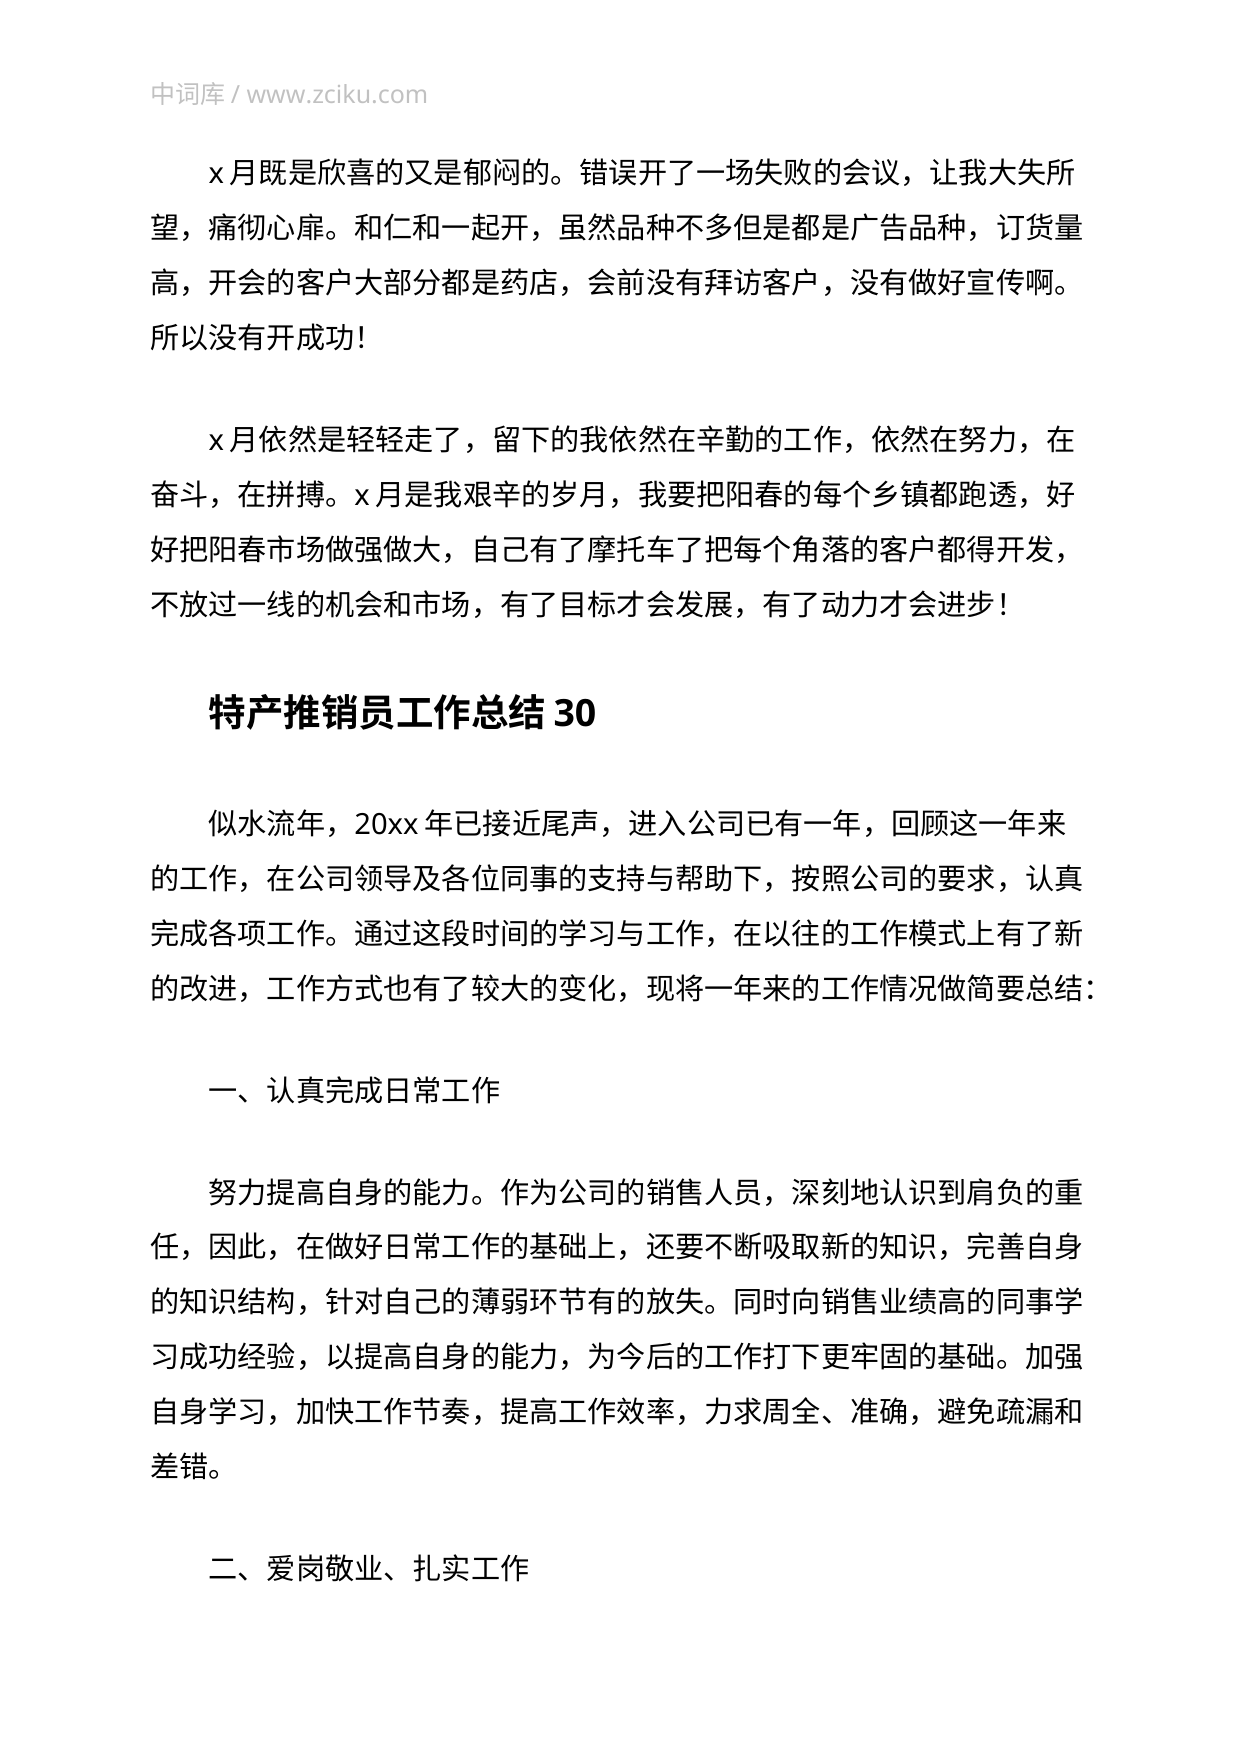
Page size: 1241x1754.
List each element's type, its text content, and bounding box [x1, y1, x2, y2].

text x月依然是轻轻走了，留下的我依然在辛勤的工作，依然在努力，在奋斗，在拼搏。x月是我艰辛的岁月，我要把阳春的每个乡镇都跑透，好好把阳春市场做强做大，自己有了摩托车了把每个角落的客户都得开发，不放过一线的机会和市场，有了目标才会发展，有了动力才会进步！ [150, 417, 1090, 624]
text 似水流年，20xx年已接近尾声，进入公司已有一年，回顾这一年来的工作，在公司领导及各位同事的支持与帮助下，按照公司的要求，认真完成各项工作。通过这段时间的学习与工作，在以往的工作模式上有了新的改进，工作方式也有了较大的变化，现将一年来的工作情况做简要总结： [150, 801, 1090, 1008]
text x月既是欣喜的又是郁闷的。错误开了一场失败的会议，让我大失所望，痛彻心扉。和仁和一起开，虽然品种不多但是都是广告品种，订货量高，开会的客户大部分都是药店，会前没有拜访客户，没有做好宣传啊。所以没有开成功！ [150, 150, 1090, 357]
text 二、爱岗敬业、扎实工作 [150, 1545, 1090, 1588]
text 特产推销员工作总结30 [150, 683, 1090, 738]
text 一、认真完成日常工作 [150, 1067, 1090, 1110]
text 努力提高自身的能力。作为公司的销售人员，深刻地认识到肩负的重任，因此，在做好日常工作的基础上，还要不断吸取新的知识，完善自身的知识结构，针对自己的薄弱环节有的放失。同时向销售业绩高的同事学习成功经验，以提高自身的能力，为今后的工作打下更牢固的基础。加强自身学习，加快工作节奏，提高工作效率，力求周全、准确，避免疏漏和差错。 [150, 1169, 1090, 1486]
